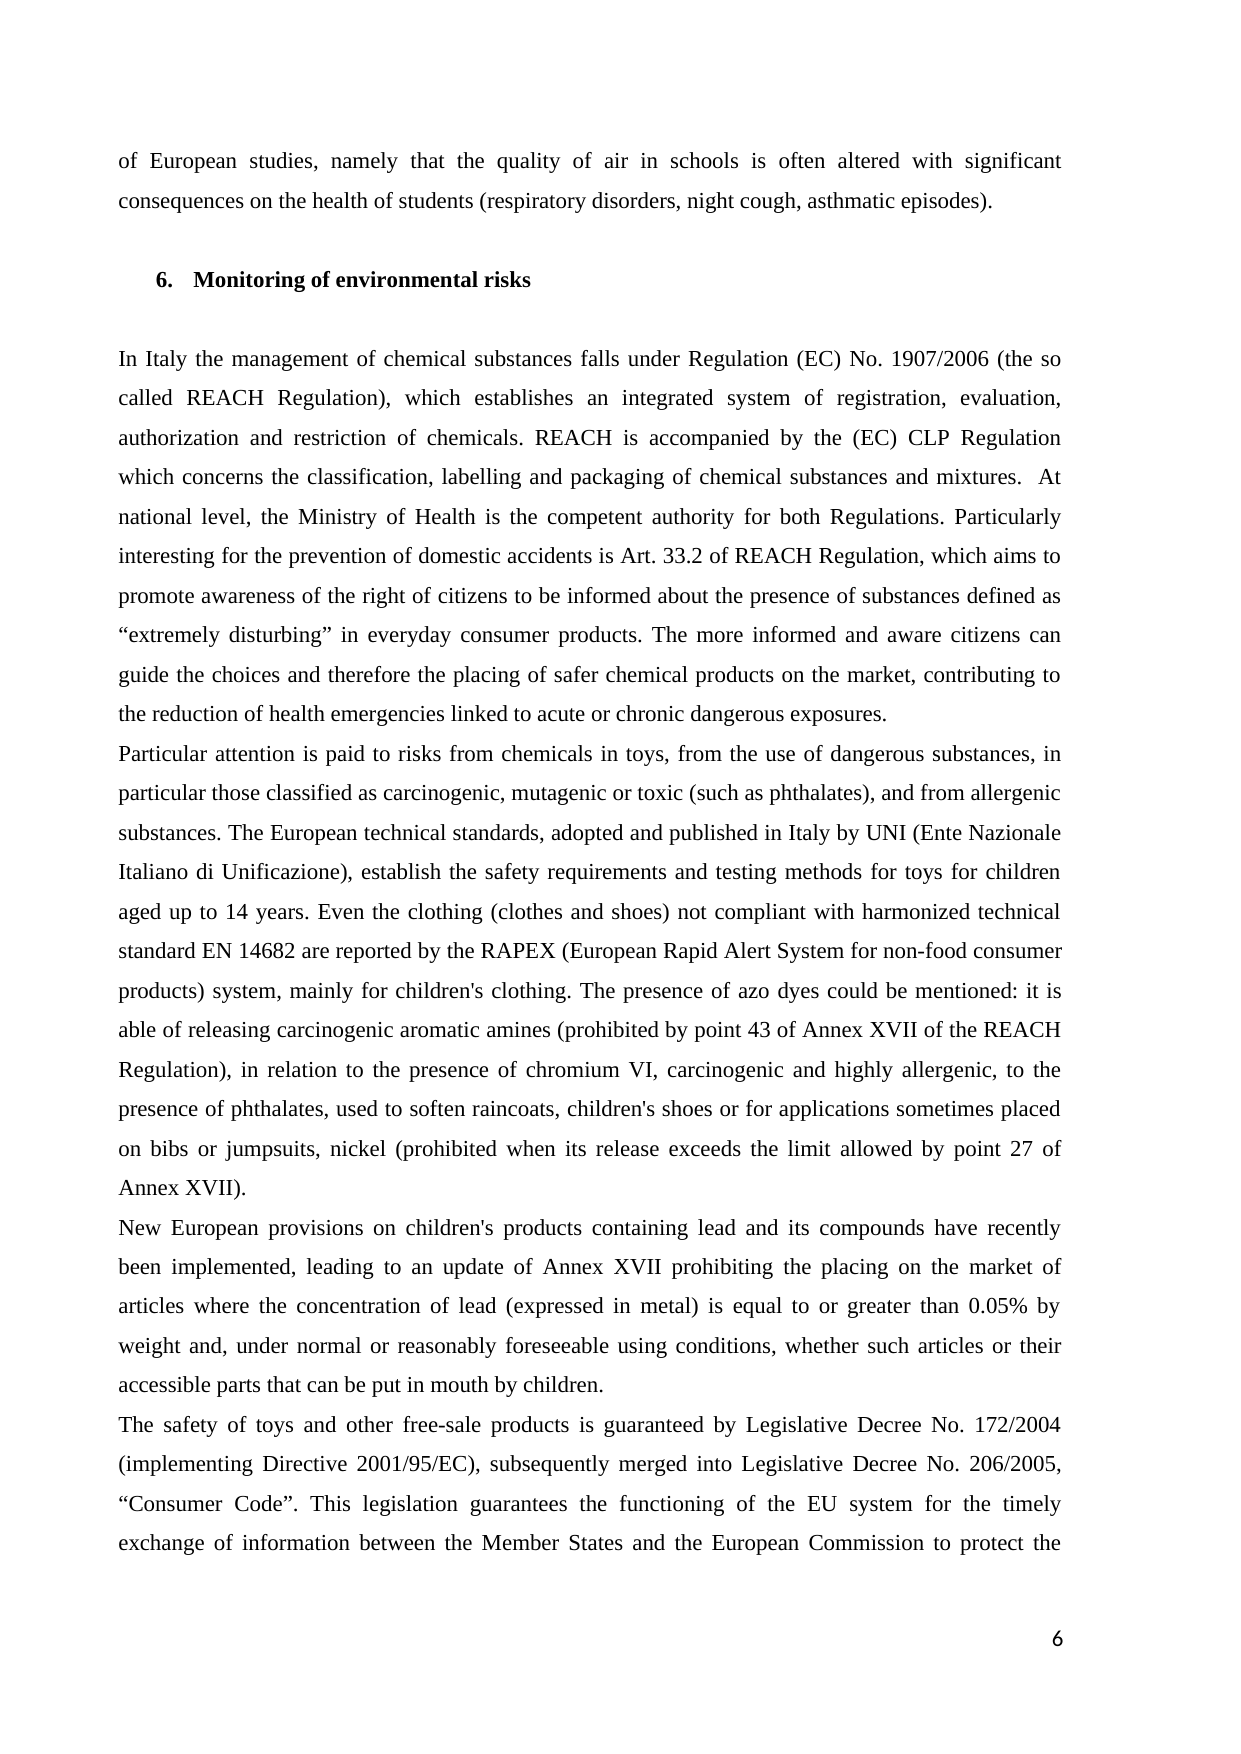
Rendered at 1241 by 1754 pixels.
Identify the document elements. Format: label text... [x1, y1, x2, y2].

text In Italy the management of chemical substances falls under Regulation (EC) No. 1907/2006 (the so called REACH Regulation), which establishes an integrated system of registration, evaluation, authorization and restriction of chemicals. REACH is accompanied by the (EC) CLP Regulation which concerns the classification, labelling and packaging of chemical substances and mixtures. At national level, the Ministry of Health is the competent authority for both Regulations. Particularly interesting for the prevention of domestic accidents is Art. 33.2 of REACH Regulation, which aims to promote awareness of the right of citizens to be informed about the presence of substances defined as “extremely disturbing” in everyday consumer products. The more informed and aware citizens can guide the choices and therefore the placing of safer chemical products on the market, contributing to the reduction of health emergencies linked to acute or chronic dangerous exposures. [118, 345, 1063, 727]
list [118, 148, 1063, 213]
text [118, 1411, 1063, 1556]
list Monitoring of environmental risks [156, 266, 1063, 292]
text New European provisions on children's products containing lead and its compounds have recently been implemented, leading to an update of Annex XVII prohibiting the placing on the market of articles where the concentration of lead (expressed in metal) is equal to or greater than 0.05% by weight and, under normal or reasonably foreseeable using conditions, whether such articles or their accessible parts that can be put in mouth by children. [118, 1213, 1063, 1398]
text Particular attention is paid to risks from chemicals in toys, from the use of dangerous substances, in particular those classified as carcinogenic, mutagenic or toxic (such as phthalates), and from allergenic substances. The European technical standards, adopted and published in Italy by UNI (Ente Nazionale Italiano di Unificazione), establish the safety requirements and testing methods for toys for children aged up to 14 years. Even the clothing (clothes and shoes) not compliant with harmonized technical standard EN 14682 are reported by the RAPEX (European Rapid Alert System for non-food consumer products) system, mainly for children's clothing. The presence of azo dyes could be mentioned: it is able of releasing carcinogenic aromatic amines (prohibited by point 43 of Annex XVII of the REACH Regulation), in relation to the presence of chromium VI, carcinogenic and highly allergenic, to the presence of phthalates, used to soften raincoats, children's shoes or for applications sometimes placed on bibs or jumpsuits, nickel (prohibited when its release exceeds the limit allowed by point 27 of Annex XVII). [118, 740, 1063, 1200]
